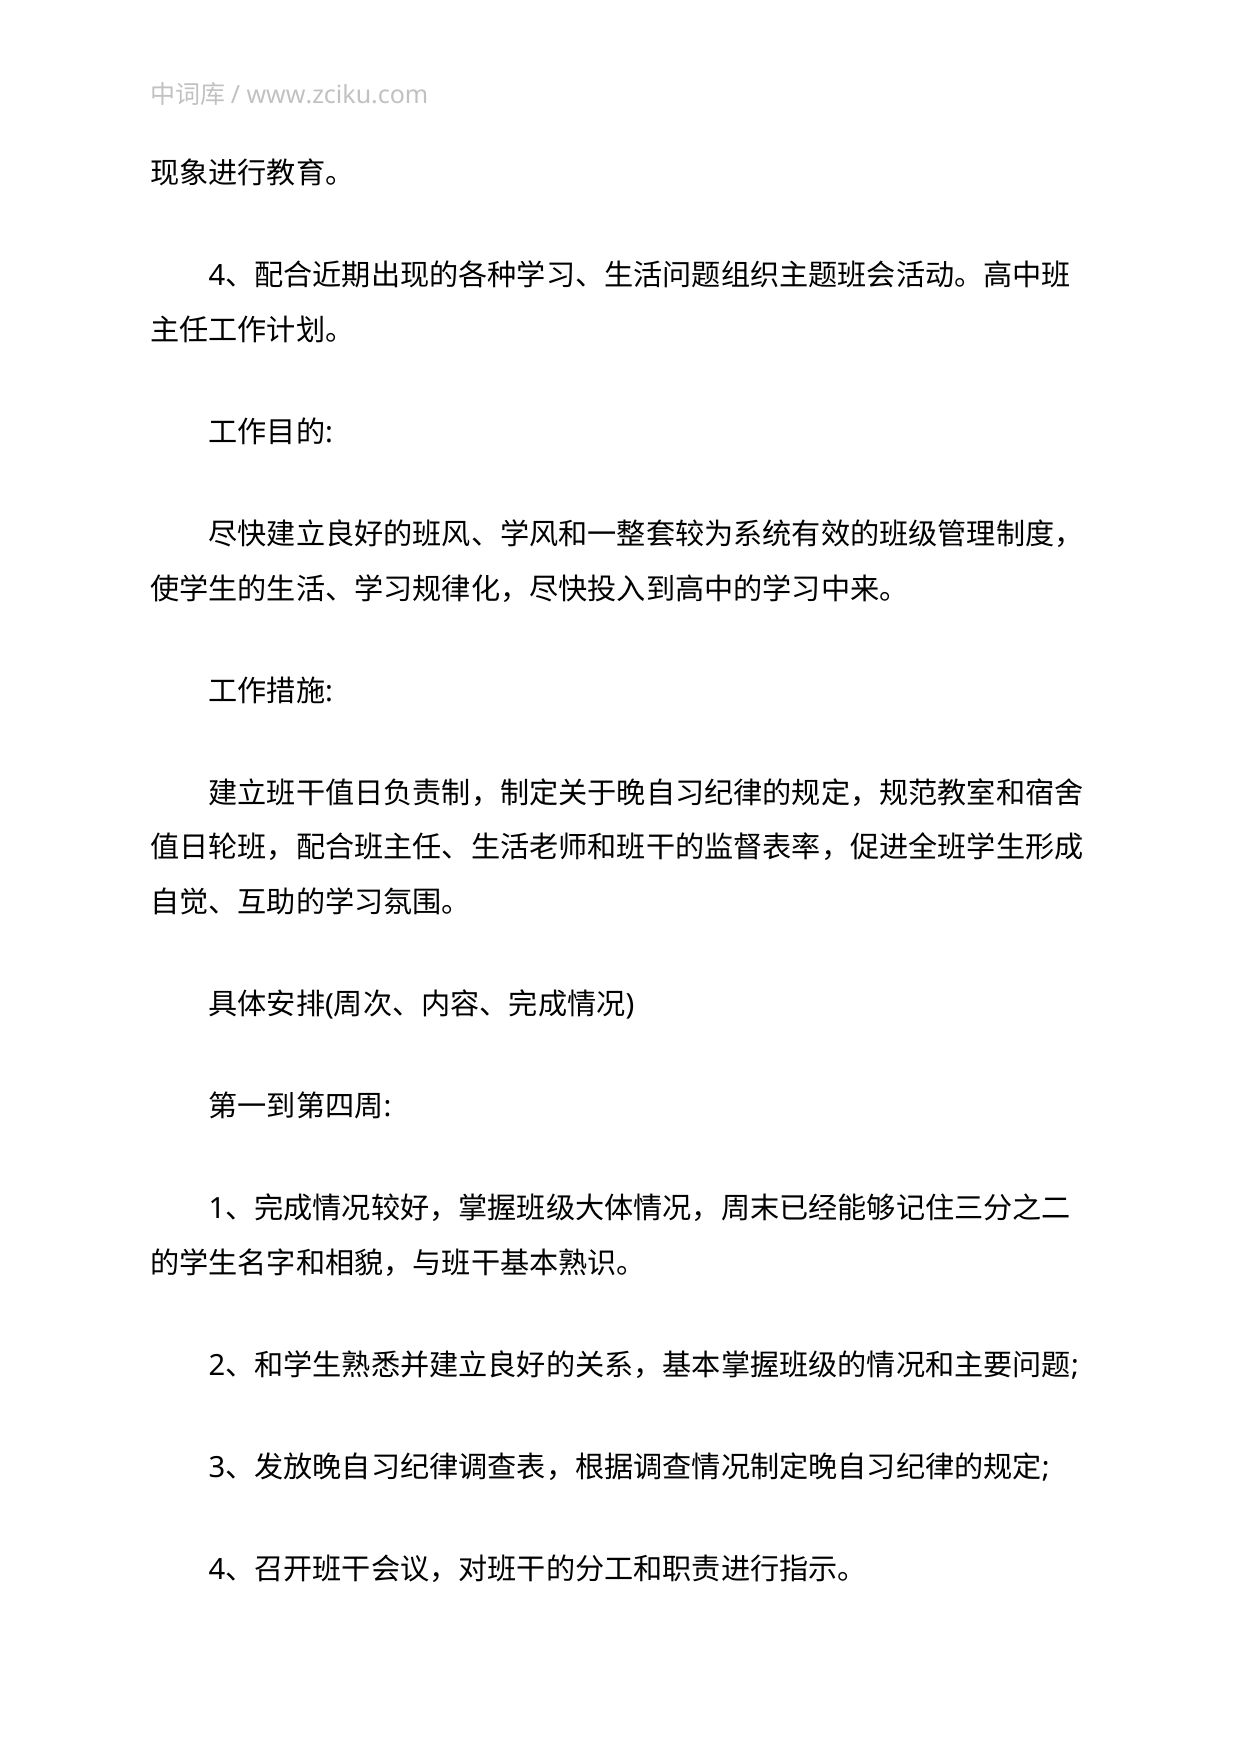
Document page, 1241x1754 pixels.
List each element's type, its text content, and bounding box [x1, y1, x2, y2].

text 4、配合近期出现的各种学习、生活问题组织主题班会活动。高中班主任工作计划。 [150, 252, 1090, 349]
text 尽快建立良好的班风、学风和一整套较为系统有效的班级管理制度，使学生的生活、学习规律化，尽快投入到高中的学习中来。 [150, 511, 1090, 608]
text 工作措施: [150, 667, 1090, 709]
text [150, 150, 1090, 192]
text 第一到第四周: [150, 1083, 1090, 1125]
text 2、和学生熟悉并建立良好的关系，基本掌握班级的情况和主要问题; [150, 1341, 1090, 1384]
text 具体安排(周次、内容、完成情况) [150, 981, 1090, 1023]
text 建立班干值日负责制，制定关于晚自习纪律的规定，规范教室和宿舍值日轮班，配合班主任、生活老师和班干的监督表率，促进全班学生形成自觉、互助的学习氛围。 [150, 769, 1090, 921]
text 1、完成情况较好，掌握班级大体情况，周末已经能够记住三分之二的学生名字和相貌，与班干基本熟识。 [150, 1185, 1090, 1282]
text 3、发放晚自习纪律调查表，根据调查情况制定晚自习纪律的规定; [150, 1443, 1090, 1486]
text 4、召开班干会议，对班干的分工和职责进行指示。 [150, 1545, 1090, 1588]
text 工作目的: [150, 408, 1090, 451]
